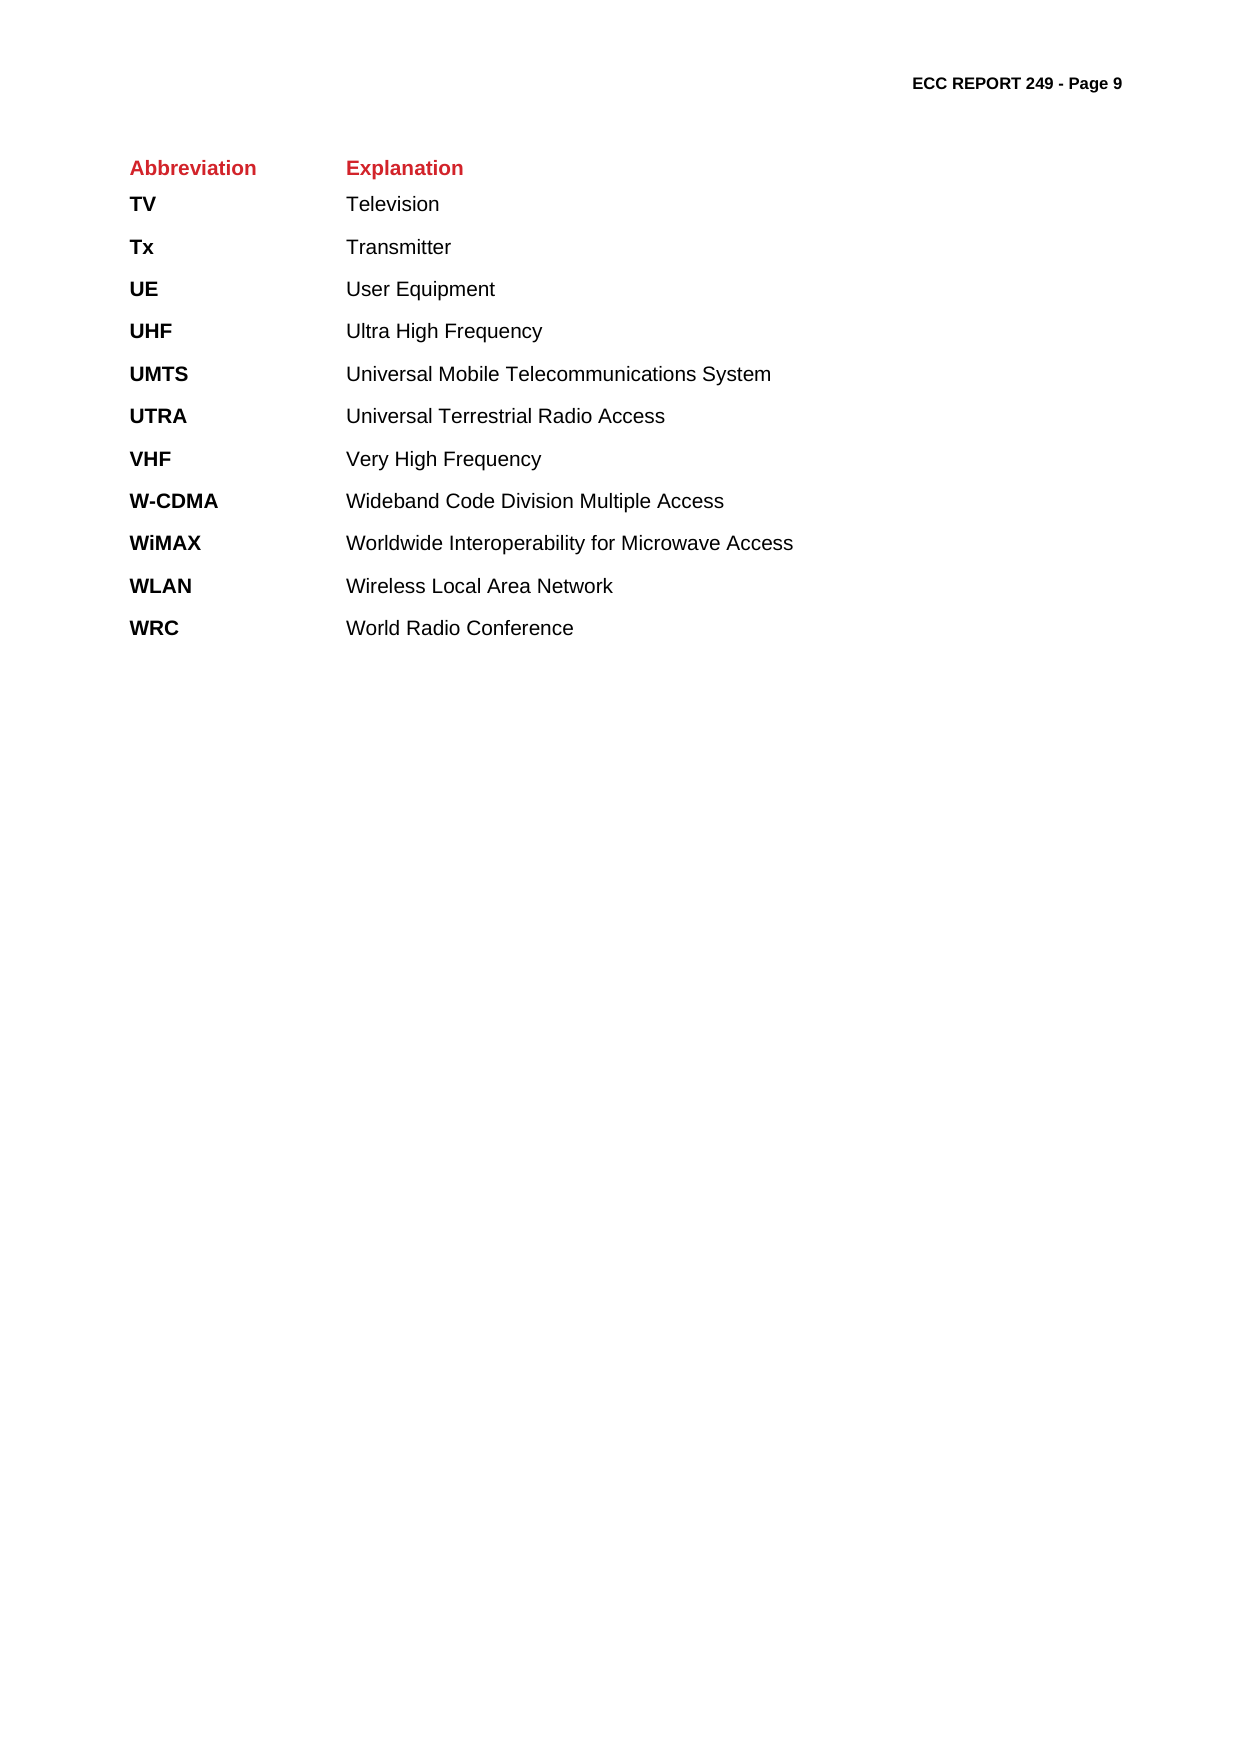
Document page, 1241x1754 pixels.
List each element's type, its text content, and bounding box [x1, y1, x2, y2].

table_cell UTRA [118, 392, 334, 434]
table_header Abbreviation [118, 150, 334, 180]
table_cell VHF [118, 434, 334, 477]
table_cell WiMAX [118, 519, 334, 561]
table_cell Universal Terrestrial Radio Access [335, 392, 1122, 434]
table_cell W-CDMA [118, 477, 334, 519]
table_cell Transmitter [335, 222, 1122, 265]
table_cell Tx [118, 222, 334, 265]
table_cell UHF [118, 307, 334, 349]
table_header Explanation [335, 150, 1122, 180]
table_cell Wireless Local Area Network [335, 561, 1122, 604]
table_cell Worldwide Interoperability for Microwave Access [335, 519, 1122, 561]
table_cell World Radio Conference [335, 604, 1122, 646]
table_cell Wideband Code Division Multiple Access [335, 477, 1122, 519]
table_cell Television [335, 180, 1122, 222]
table_cell Universal Mobile Telecommunications System [335, 350, 1122, 392]
table_cell User Equipment [335, 265, 1122, 307]
table_cell WRC [118, 604, 334, 646]
table_cell Very High Frequency [335, 434, 1122, 477]
table_cell UE [118, 265, 334, 307]
table_cell UMTS [118, 350, 334, 392]
table_cell WLAN [118, 561, 334, 604]
table_cell Ultra High Frequency [335, 307, 1122, 349]
table_cell TV [118, 180, 334, 222]
